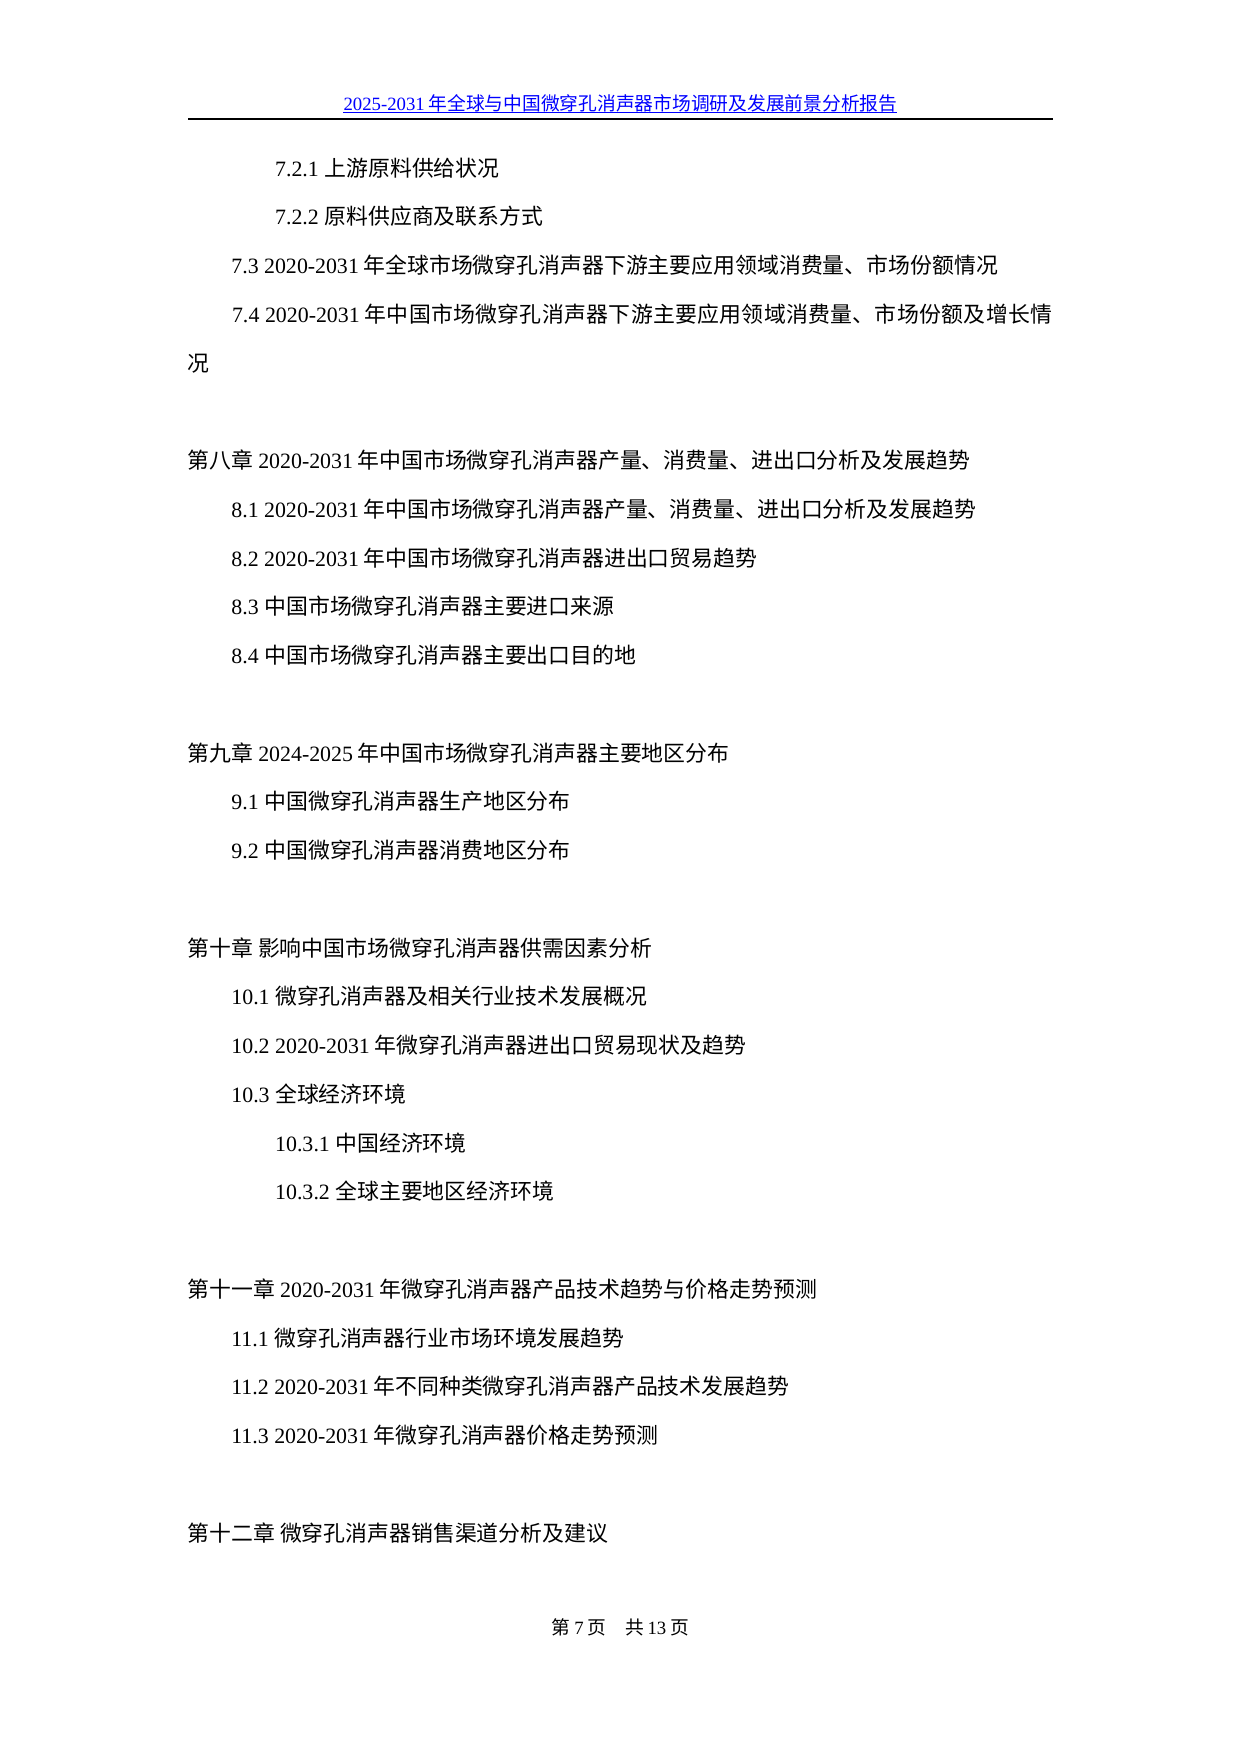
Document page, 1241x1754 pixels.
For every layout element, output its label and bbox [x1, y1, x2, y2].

text [187, 150, 1053, 1548]
